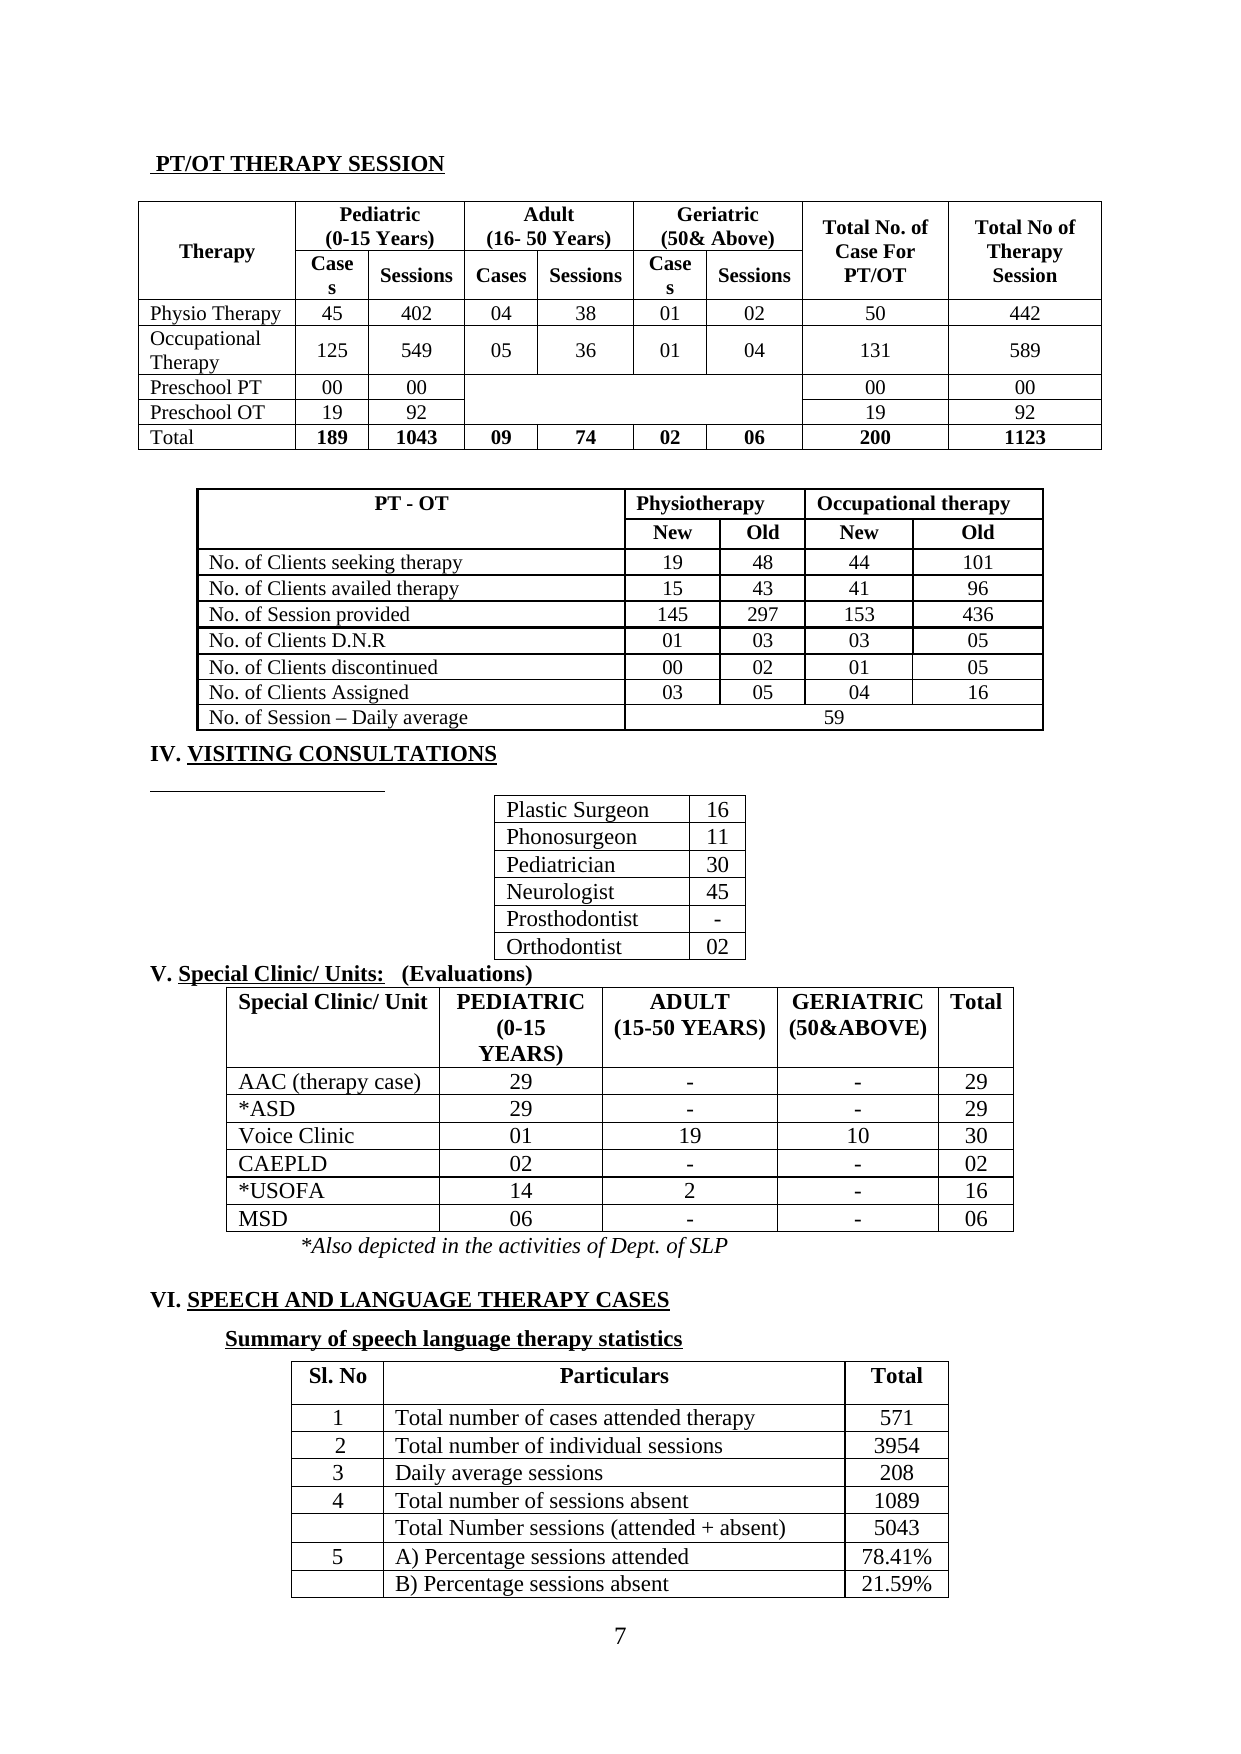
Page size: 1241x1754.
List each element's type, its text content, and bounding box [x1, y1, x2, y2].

table_cell Old [914, 520, 1042, 548]
table_header Geriatric (50& Above) [634, 202, 802, 250]
table_cell 04 [465, 300, 537, 324]
table_header Plastic Surgeon [495, 796, 689, 822]
table_cell 00 [369, 375, 464, 399]
table_header ADULT (15-50 YEARS) [603, 988, 777, 1067]
table_cell No. of Clients availed therapy [199, 576, 624, 600]
table_cell Cases [634, 251, 706, 299]
table_header Therapy [139, 202, 295, 299]
table_cell [292, 1514, 383, 1542]
table_cell 208 [846, 1459, 948, 1486]
table_header Total [939, 988, 1013, 1067]
table_cell - [690, 906, 745, 932]
table_cell 01 [634, 326, 706, 374]
table_cell Old [721, 520, 804, 548]
table_header Special Clinic/ Unit [227, 988, 439, 1067]
table_cell 101 [914, 550, 1042, 574]
table_cell 297 [721, 602, 804, 626]
table_cell - [603, 1095, 777, 1122]
table_cell 04 [806, 680, 912, 704]
table_header Total No. of Case For PT/OT [803, 202, 948, 299]
table_cell *USOFA [227, 1178, 439, 1204]
text *Also depicted in the activities of Dept. of SLP [150, 1232, 1090, 1258]
table_header PT - OT [199, 490, 624, 548]
table_cell 19 [626, 550, 719, 574]
table_cell B) Percentage sessions absent [384, 1571, 844, 1597]
table_cell 436 [914, 602, 1042, 626]
table_cell 02 [634, 425, 706, 449]
table_cell 92 [369, 400, 464, 424]
table_header 16 [690, 796, 745, 822]
table_cell Cases [296, 251, 368, 299]
table_cell 549 [369, 326, 464, 374]
table_cell - [778, 1095, 938, 1122]
table_cell *ASD [227, 1095, 439, 1122]
table_cell Total [139, 425, 295, 449]
table_cell 78.41% [846, 1543, 948, 1569]
table_cell 30 [939, 1123, 1013, 1149]
table_cell 1089 [846, 1487, 948, 1513]
table_cell No. of Session provided [199, 602, 624, 626]
table_cell 06 [939, 1205, 1013, 1231]
table_cell - [778, 1150, 938, 1176]
text VI. SPEECH AND LANGUAGE THERAPY CASES [150, 1287, 1090, 1313]
text PT/OT THERAPY SESSION [150, 150, 1090, 176]
table_cell 50 [803, 300, 948, 324]
table_cell 48 [721, 550, 804, 574]
table_cell 29 [440, 1068, 602, 1094]
table_cell 571 [846, 1405, 948, 1431]
table_cell Sessions [707, 251, 802, 299]
table_cell 2 [292, 1432, 383, 1458]
table_cell 10 [778, 1123, 938, 1149]
table_cell MSD [227, 1205, 439, 1231]
table_header Total No of Therapy Session [949, 202, 1101, 299]
table_cell 29 [939, 1095, 1013, 1122]
table_cell 45 [296, 300, 368, 324]
table_cell Prosthodontist [495, 906, 689, 932]
table_header Total [846, 1362, 948, 1403]
table_cell 09 [465, 425, 537, 449]
table_cell Total number of cases attended therapy [384, 1405, 844, 1431]
table_cell 01 [626, 629, 719, 652]
table_cell 04 [707, 326, 802, 374]
table_cell 00 [626, 655, 719, 679]
table_cell 00 [296, 375, 368, 399]
table_cell 92 [949, 400, 1101, 424]
table_cell 153 [806, 602, 912, 626]
table_cell 16 [939, 1178, 1013, 1204]
table_cell 4 [292, 1487, 383, 1513]
text IV. VISITING CONSULTATIONS [150, 741, 1090, 767]
table_cell 41 [806, 576, 912, 600]
table_cell New [806, 520, 912, 548]
table_cell AAC (therapy case) [227, 1068, 439, 1094]
table_cell CAEPLD [227, 1150, 439, 1176]
table_cell 03 [806, 629, 912, 652]
table_cell 131 [803, 326, 948, 374]
table_cell 29 [440, 1095, 602, 1122]
table_cell 36 [538, 326, 633, 374]
table_cell 00 [803, 375, 948, 399]
table_cell Occupational Therapy [139, 326, 295, 374]
table_cell Preschool OT [139, 400, 295, 424]
table_cell 30 [690, 851, 745, 877]
table_cell Total number of sessions absent [384, 1487, 844, 1513]
table_cell 11 [690, 823, 745, 850]
table_cell No. of Clients discontinued [199, 655, 624, 679]
table_cell Total Number sessions (attended + absent) [384, 1514, 844, 1542]
table_cell 15 [626, 576, 719, 600]
table_cell No. of Clients Assigned [199, 680, 624, 704]
table_cell Orthodontist [495, 933, 689, 959]
table_header PEDIATRIC (0-15 YEARS) [440, 988, 602, 1067]
table_header Particulars [384, 1362, 844, 1403]
table_header Sl. No [292, 1362, 383, 1403]
table_cell 00 [949, 375, 1101, 399]
table_cell Preschool PT [139, 375, 295, 399]
table_cell 200 [803, 425, 948, 449]
table_cell 189 [296, 425, 368, 449]
table_cell 05 [914, 629, 1042, 652]
table_cell 02 [939, 1150, 1013, 1176]
table_cell 44 [806, 550, 912, 574]
table_header GERIATRIC (50&ABOVE) [778, 988, 938, 1067]
table_cell - [778, 1178, 938, 1204]
table_cell Neurologist [495, 878, 689, 904]
table_cell Sessions [538, 251, 633, 299]
table_cell 2 [603, 1178, 777, 1204]
table_cell 19 [296, 400, 368, 424]
table_cell 1 [292, 1405, 383, 1431]
table_cell 45 [690, 878, 745, 904]
table_cell 1123 [949, 425, 1101, 449]
table_cell - [603, 1205, 777, 1231]
table_cell 19 [803, 400, 948, 424]
table_cell Daily average sessions [384, 1459, 844, 1486]
table_cell 29 [939, 1068, 1013, 1094]
table_cell - [603, 1068, 777, 1094]
table_cell - [778, 1205, 938, 1231]
table_cell 5 [292, 1543, 383, 1569]
table_header Adult (16- 50 Years) [465, 202, 633, 250]
table_cell - [778, 1068, 938, 1094]
table_cell 3 [292, 1459, 383, 1486]
subtitle Summary of speech language therapy statistics [150, 1325, 1090, 1351]
table_cell 06 [707, 425, 802, 449]
table_cell 02 [721, 655, 804, 679]
table_cell 43 [721, 576, 804, 600]
table_cell 21.59% [846, 1571, 948, 1597]
table_header Pediatric (0-15 Years) [296, 202, 464, 250]
table_cell 589 [949, 326, 1101, 374]
table_cell 01 [806, 655, 912, 679]
table_cell 14 [440, 1178, 602, 1204]
table_cell 38 [538, 300, 633, 324]
table_cell 03 [721, 629, 804, 652]
table_cell 02 [707, 300, 802, 324]
table_cell Voice Clinic [227, 1123, 439, 1149]
table_cell 74 [538, 425, 633, 449]
table_cell No. of Clients D.N.R [199, 629, 624, 652]
table_cell Physio Therapy [139, 300, 295, 324]
table_header Occupational therapy [806, 490, 1042, 518]
table_cell 05 [465, 326, 537, 374]
table_cell New [626, 520, 719, 548]
table_cell 02 [690, 933, 745, 959]
table_cell 03 [626, 680, 719, 704]
table_cell 06 [440, 1205, 602, 1231]
table_cell - [603, 1150, 777, 1176]
table_cell 59 [626, 705, 1042, 729]
table_cell 402 [369, 300, 464, 324]
table_cell 125 [296, 326, 368, 374]
table_cell Phonosurgeon [495, 823, 689, 850]
table_cell 05 [721, 680, 804, 704]
table_cell 05 [913, 655, 1042, 679]
table_cell Sessions [369, 251, 464, 299]
table_cell No. of Clients seeking therapy [199, 550, 624, 574]
table_cell 3954 [846, 1432, 948, 1458]
table_cell 01 [634, 300, 706, 324]
text V. Special Clinic/ Units: (Evaluations) [150, 960, 1090, 987]
table_cell 01 [440, 1123, 602, 1149]
table_cell 96 [914, 576, 1042, 600]
table_cell Cases [465, 251, 537, 299]
table_cell Pediatrician [495, 851, 689, 877]
table_cell 145 [626, 602, 719, 626]
table_cell [292, 1571, 383, 1597]
table_cell 1043 [369, 425, 464, 449]
table_cell 5043 [846, 1514, 948, 1542]
table_cell [465, 375, 802, 424]
table_cell 16 [913, 680, 1042, 704]
table_cell A) Percentage sessions attended [384, 1543, 844, 1569]
table_cell No. of Session – Daily average [199, 705, 624, 729]
table_header Physiotherapy [626, 490, 804, 518]
table_cell 02 [440, 1150, 602, 1176]
table_cell Total number of individual sessions [384, 1432, 844, 1458]
table_cell 19 [603, 1123, 777, 1149]
table_cell 442 [949, 300, 1101, 324]
